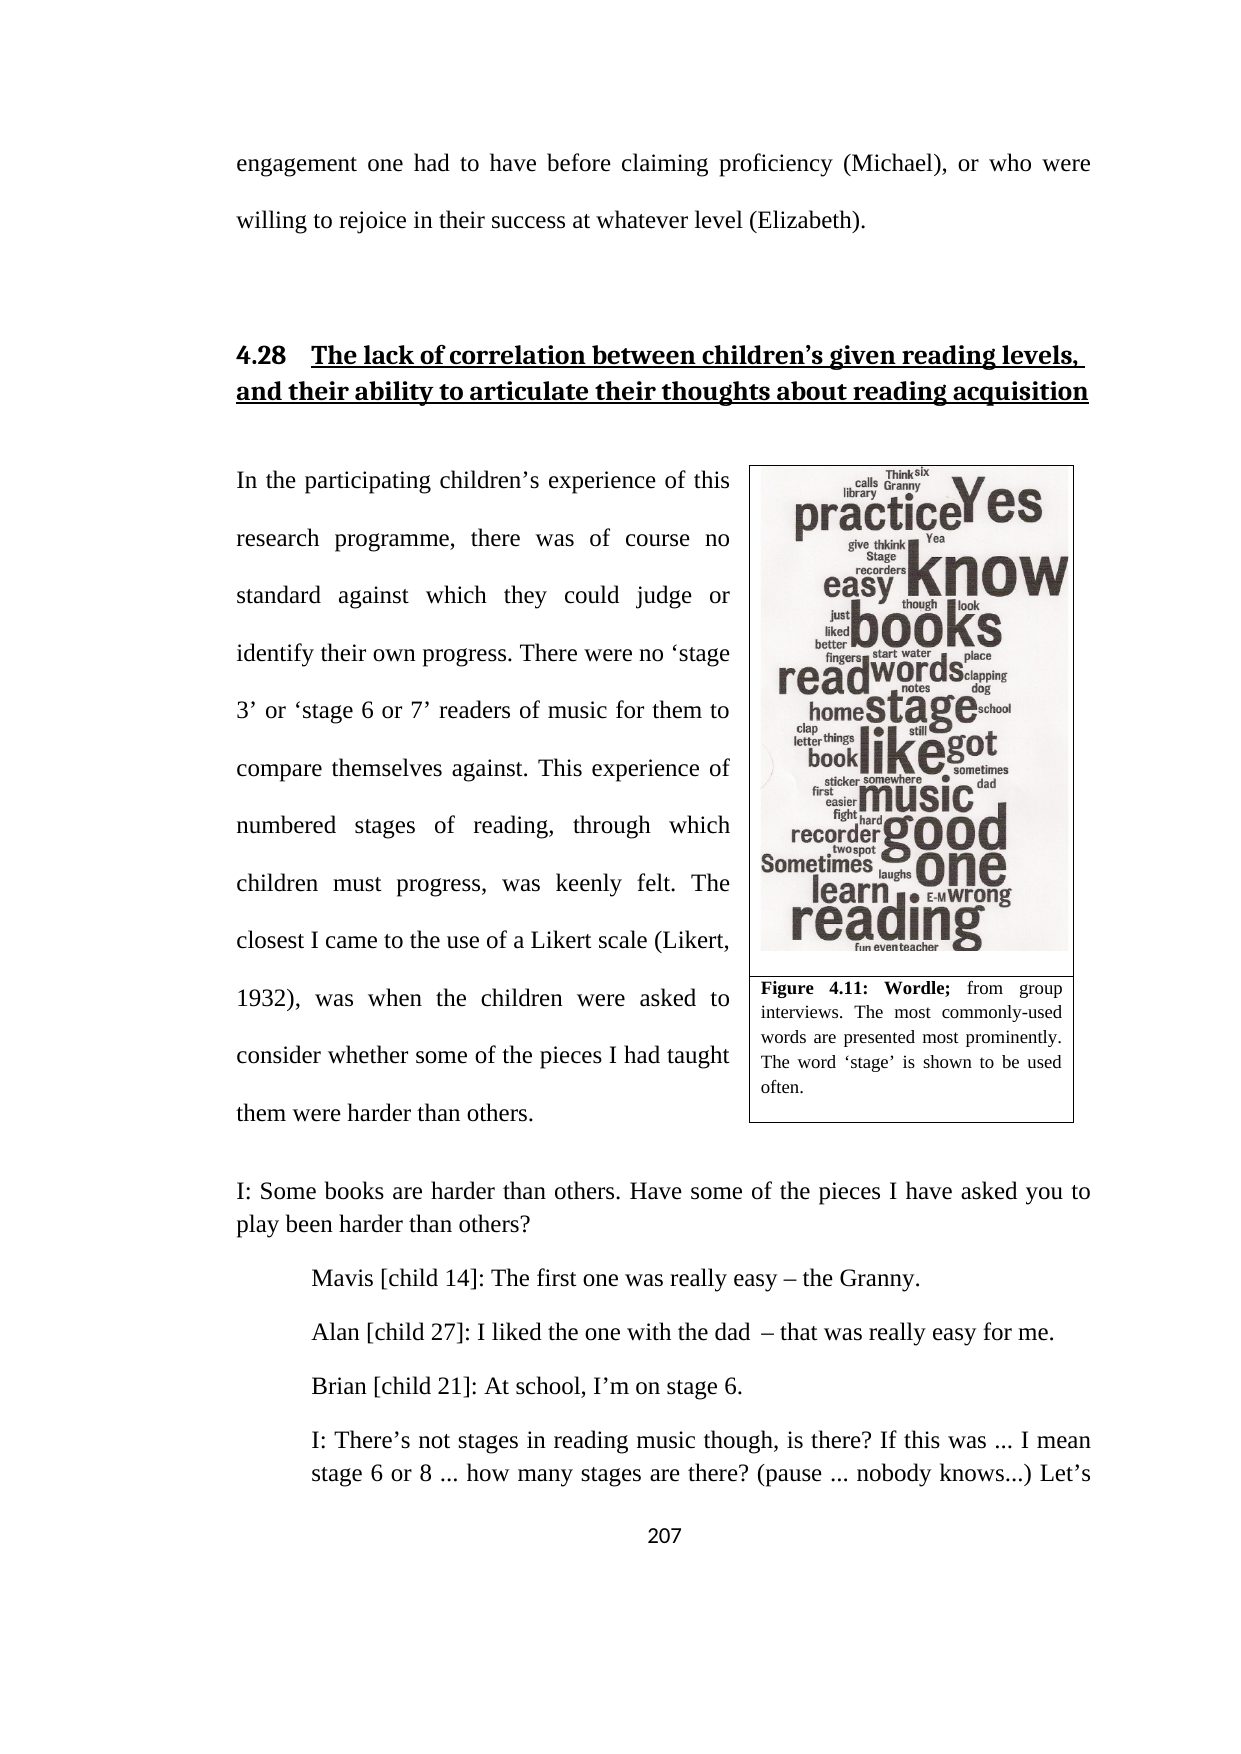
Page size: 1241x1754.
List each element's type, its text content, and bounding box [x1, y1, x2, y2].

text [236, 148, 1092, 234]
text Mavis [child 14]: The first one was really easy – the Granny. [236, 1263, 1092, 1292]
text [311, 1425, 1092, 1486]
picture [760, 466, 1069, 951]
text I: Some books are harder than others. Have some of the pieces I have asked you to play been harder than others? [236, 1176, 1092, 1238]
text Alan [child 27]: I liked the one with the dad – that was really easy for me. [236, 1317, 1092, 1346]
table_header [750, 466, 1073, 976]
table_cell Figure 4.11: Wordle; from group interviews. The most commonly-used words are presented most prominently. The word ‘stage’ is shown to be used often. [750, 977, 1073, 1122]
text Brian [child 21]: At school, I’m on stage 6. [236, 1371, 1092, 1399]
subtitle 4.28 The lack of correlation between children’s given reading levels, and their ability to articulate their thoughts about reading acquisition [236, 340, 1092, 407]
